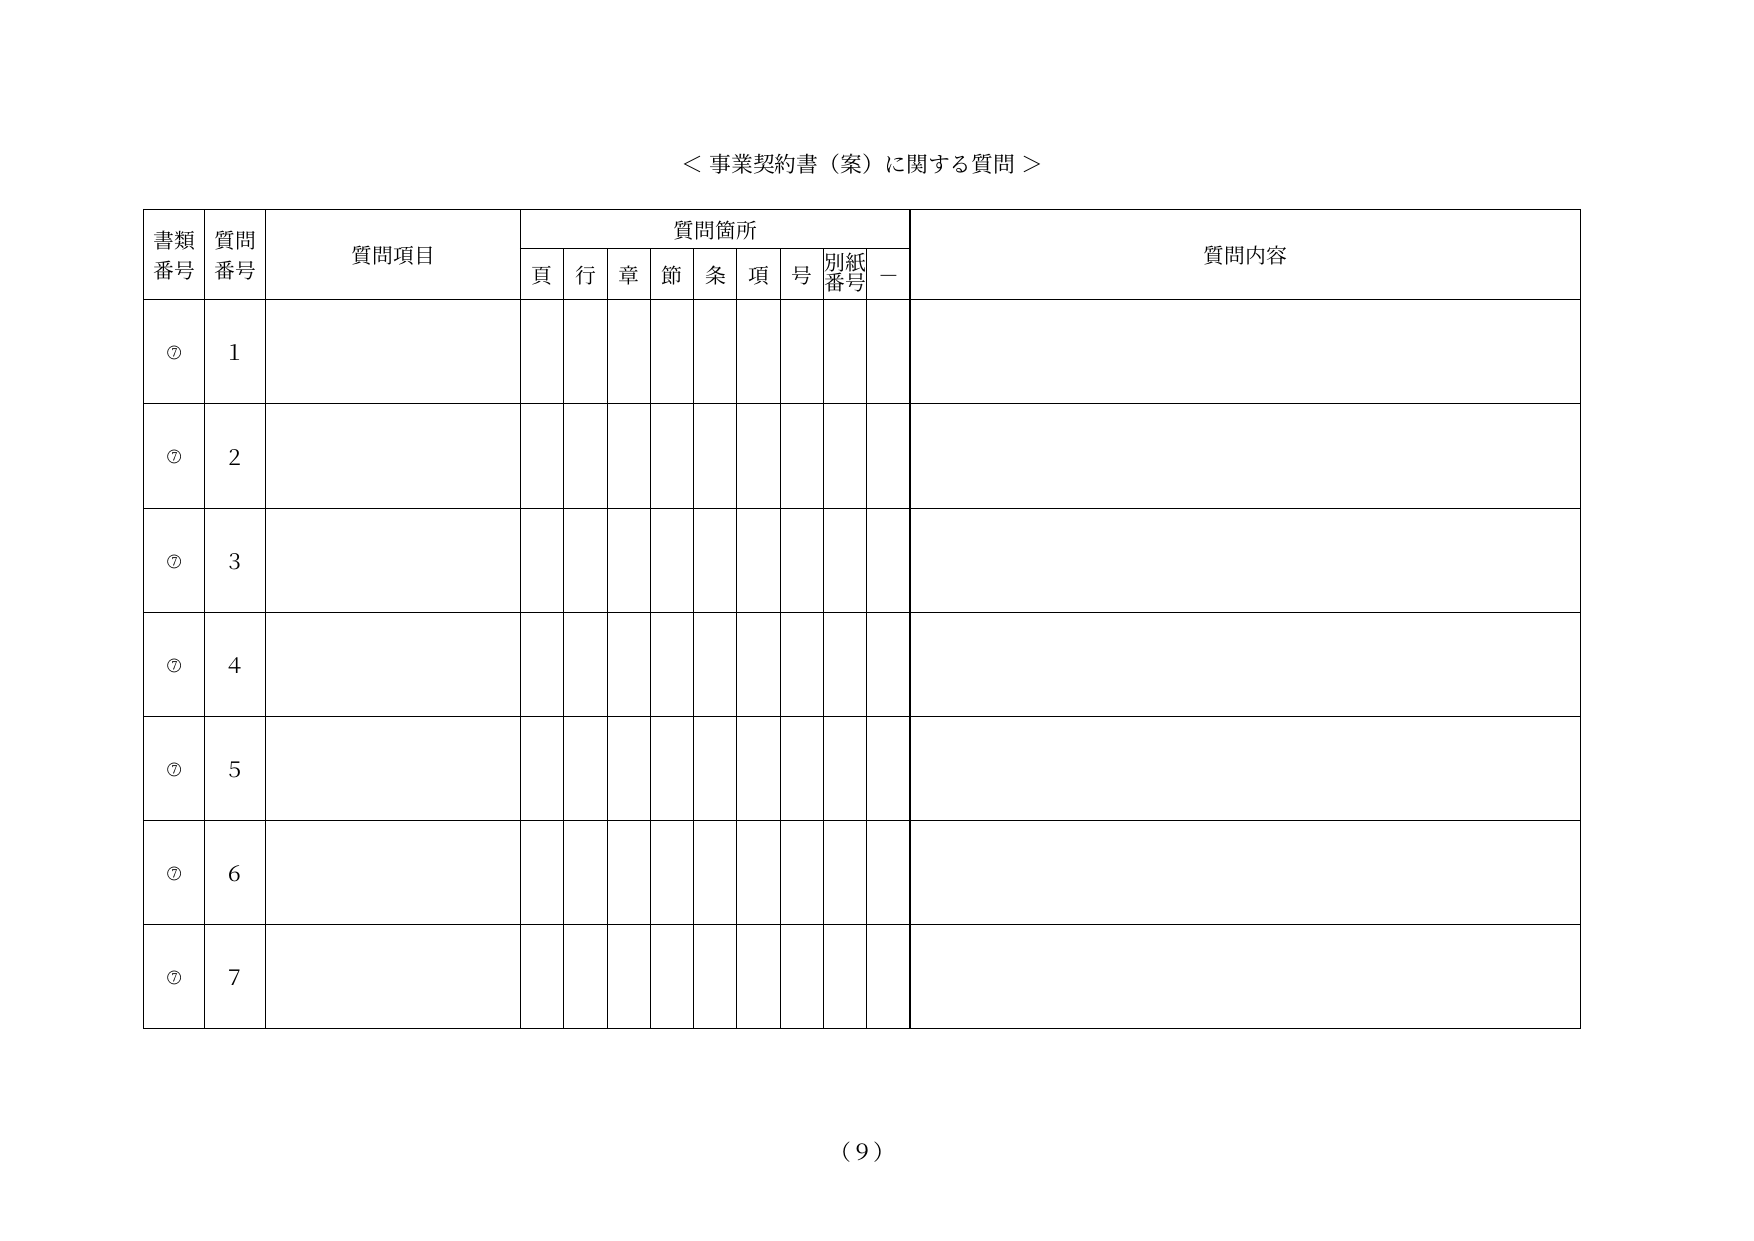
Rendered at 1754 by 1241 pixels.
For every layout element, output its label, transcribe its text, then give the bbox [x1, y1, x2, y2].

table_cell [521, 509, 563, 612]
table_cell [694, 925, 736, 1028]
table_cell [867, 613, 909, 716]
table_cell 条 [694, 249, 736, 299]
table_cell [781, 613, 823, 716]
table_cell ⑦ [144, 300, 204, 403]
table_cell [694, 717, 736, 820]
table_header 質問内容 [911, 210, 1580, 299]
table_cell [867, 821, 909, 924]
table_cell [867, 509, 909, 612]
table_cell [737, 613, 780, 716]
table_cell [651, 925, 693, 1028]
table_cell ３ [205, 509, 265, 612]
table_cell [564, 925, 607, 1028]
table_cell 項 [737, 249, 780, 299]
table_cell [737, 404, 780, 507]
table_cell [608, 821, 650, 924]
table_cell [564, 717, 607, 820]
table_cell [266, 509, 520, 612]
table_cell [266, 404, 520, 507]
table_cell [737, 821, 780, 924]
table_cell [521, 717, 563, 820]
table_cell [781, 404, 823, 507]
table_cell [608, 613, 650, 716]
table_cell [781, 821, 823, 924]
table_cell 別紙番号 [824, 249, 866, 299]
table_cell [911, 821, 1580, 924]
table_cell [521, 613, 563, 716]
table_cell [694, 613, 736, 716]
table_cell [911, 404, 1580, 507]
table_cell １ [205, 300, 265, 403]
table_cell [521, 925, 563, 1028]
table_cell [651, 509, 693, 612]
table_cell [694, 404, 736, 507]
table_cell [737, 509, 780, 612]
table_header 質問箇所 [521, 210, 909, 248]
table_cell 章 [608, 249, 650, 299]
table_cell 節 [651, 249, 693, 299]
table_cell 号 [781, 249, 823, 299]
table_header 質問項目 [266, 210, 520, 299]
table_cell [824, 300, 866, 403]
table_cell [737, 300, 780, 403]
table_cell ⑦ [144, 613, 204, 716]
table_cell ⑦ [144, 404, 204, 507]
table_cell [694, 821, 736, 924]
table_cell ⑦ [144, 717, 204, 820]
table_cell [911, 925, 1580, 1028]
table_cell [867, 925, 909, 1028]
table_cell [824, 821, 866, 924]
table_cell [911, 613, 1580, 716]
table_cell [911, 509, 1580, 612]
table_cell [521, 300, 563, 403]
table_cell [824, 925, 866, 1028]
table_cell － [867, 249, 909, 299]
table_cell ６ [205, 821, 265, 924]
table_cell [781, 509, 823, 612]
table_cell [824, 717, 866, 820]
table_cell [564, 613, 607, 716]
table_cell ７ [205, 925, 265, 1028]
table_cell [824, 509, 866, 612]
table_cell [266, 300, 520, 403]
table_cell [651, 300, 693, 403]
table_cell 頁 [521, 249, 563, 299]
table_header 質問 番号 [205, 210, 265, 299]
table_cell [781, 717, 823, 820]
table_cell ⑦ [144, 509, 204, 612]
table_cell [781, 300, 823, 403]
table_cell [867, 717, 909, 820]
table_cell ⑦ [144, 925, 204, 1028]
table_cell [608, 717, 650, 820]
table_cell [911, 717, 1580, 820]
table_cell [651, 717, 693, 820]
text ＜ 事業契約書（案）に関する質問 ＞ [148, 148, 1577, 179]
table_cell [651, 613, 693, 716]
table_cell [266, 717, 520, 820]
table_cell [781, 925, 823, 1028]
table_cell [737, 717, 780, 820]
table_cell [824, 613, 866, 716]
table_cell [564, 404, 607, 507]
table_cell [266, 613, 520, 716]
table_cell [608, 925, 650, 1028]
table_cell ４ [205, 613, 265, 716]
table_header 書類 番号 [144, 210, 204, 299]
table_cell [608, 509, 650, 612]
table_cell [564, 821, 607, 924]
table_cell [867, 300, 909, 403]
table_cell [608, 404, 650, 507]
table_cell [608, 300, 650, 403]
table_cell [867, 404, 909, 507]
table_cell [651, 404, 693, 507]
table_cell ５ [205, 717, 265, 820]
table_cell [694, 509, 736, 612]
table_cell [651, 821, 693, 924]
table_cell [694, 300, 736, 403]
table_cell 行 [564, 249, 607, 299]
table_cell [824, 404, 866, 507]
table_cell [266, 821, 520, 924]
table_cell [266, 925, 520, 1028]
table_cell [911, 300, 1580, 403]
table_cell [564, 300, 607, 403]
table_cell [564, 509, 607, 612]
table_cell ２ [205, 404, 265, 507]
table_cell [737, 925, 780, 1028]
table_cell [521, 404, 563, 507]
table_cell ⑦ [144, 821, 204, 924]
table_cell [521, 821, 563, 924]
